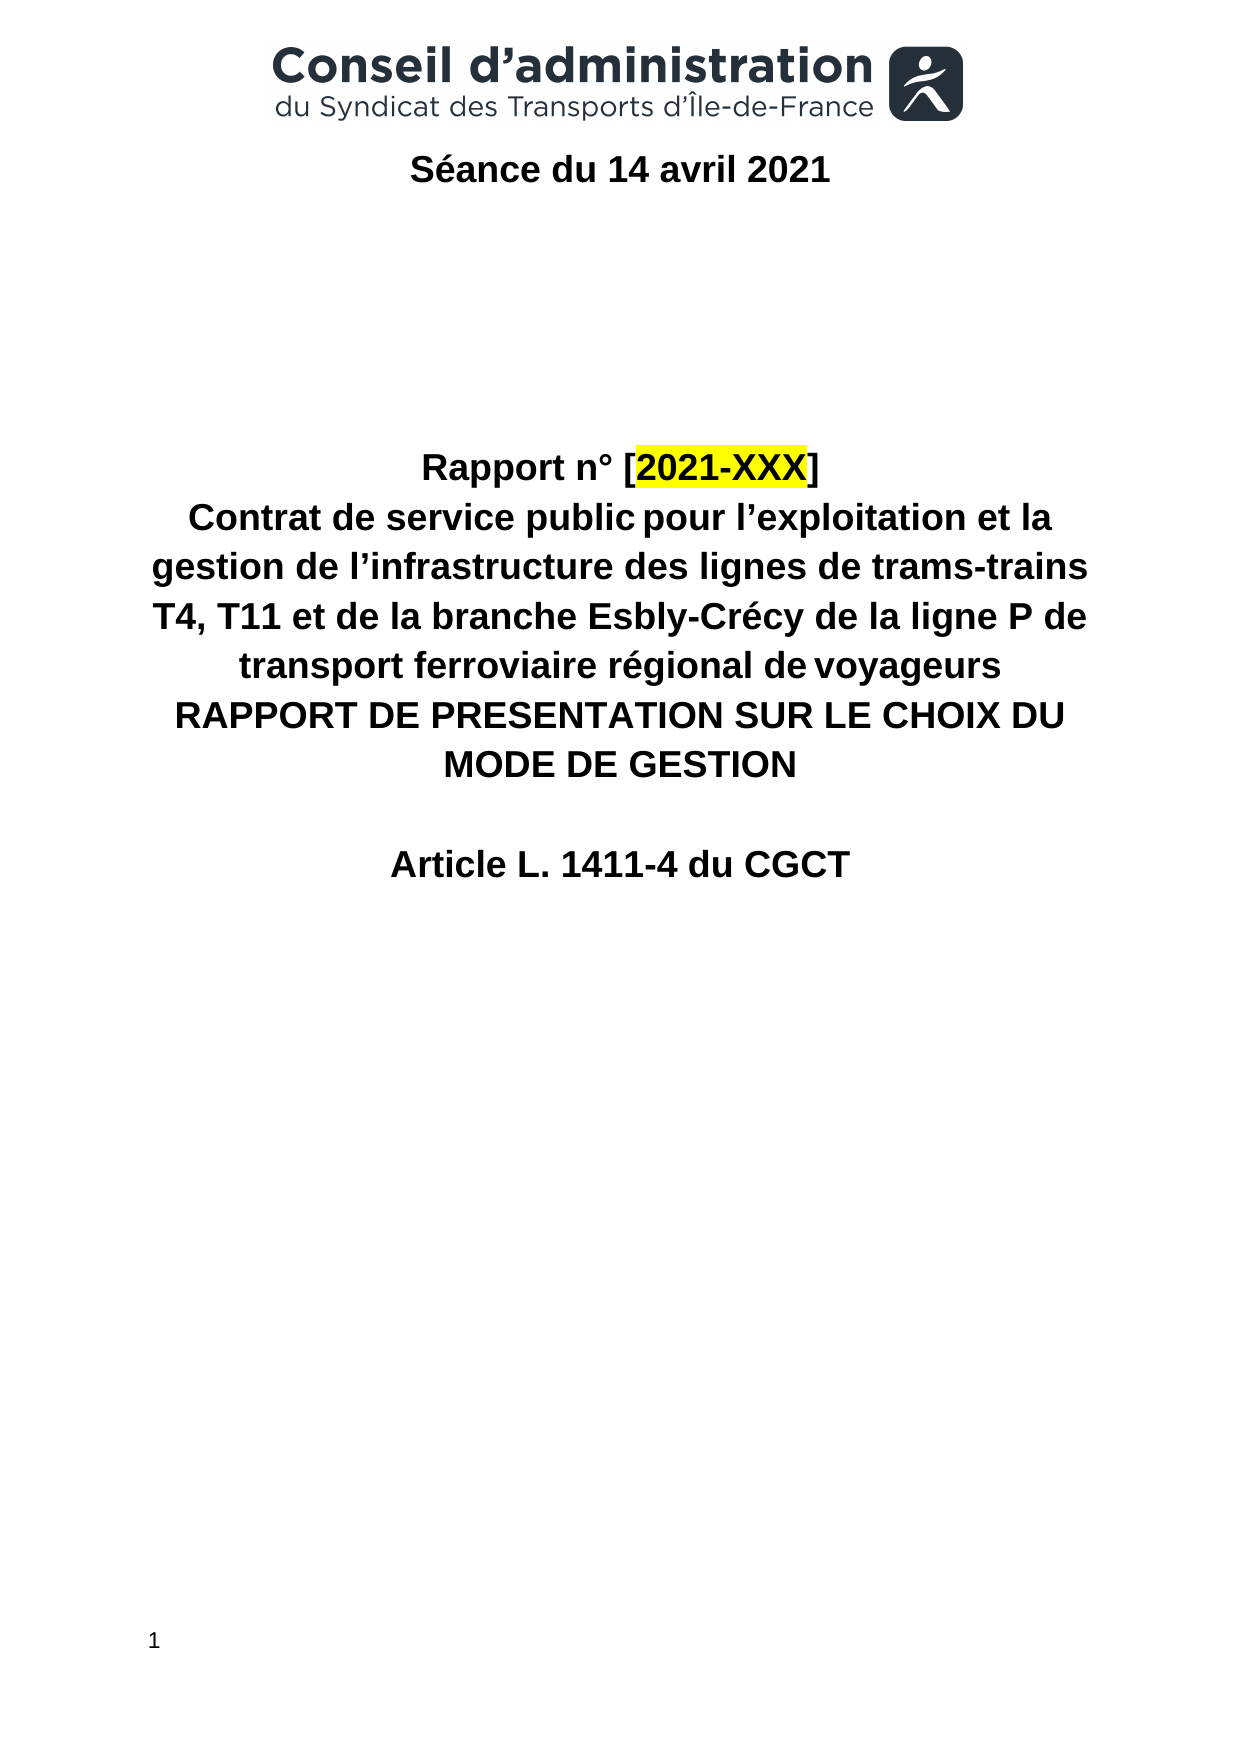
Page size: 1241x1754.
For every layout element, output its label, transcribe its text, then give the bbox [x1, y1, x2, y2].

text RAPPORT DE PRESENTATION SUR LE CHOIX DU MODE DE GESTION [148, 693, 1093, 786]
text Rapport n° [2021-XXX] [148, 445, 636, 488]
text Article L. 1411-4 du CGCT [148, 842, 1093, 885]
picture [266, 39, 966, 123]
text Contrat de service public pour l’exploitation et la gestion de l’infrastructure des lignes de trams-trains T4, T11 et de la branche Esbly-Crécy de la ligne P de transport ferroviaire régional de voyageurs [148, 495, 1093, 687]
text Séance du 14 avril 2021 [148, 148, 1093, 191]
text Rapport n° [2021-XXX] [807, 445, 1093, 488]
